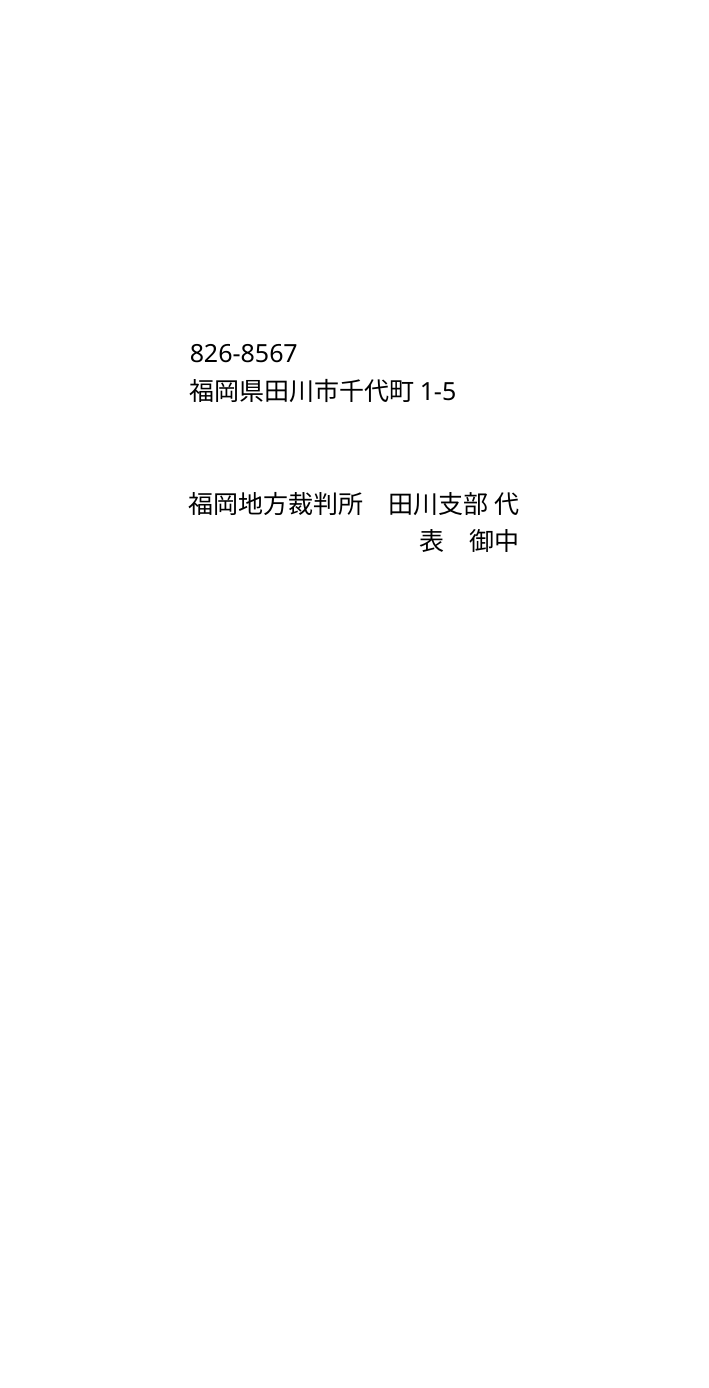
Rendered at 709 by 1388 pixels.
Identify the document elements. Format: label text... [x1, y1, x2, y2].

text 826-8567 [189, 334, 519, 371]
text 福岡県田川市千代町1-5 [189, 371, 519, 409]
text 福岡地方裁判所 田川支部 代表 御中 [177, 484, 519, 559]
